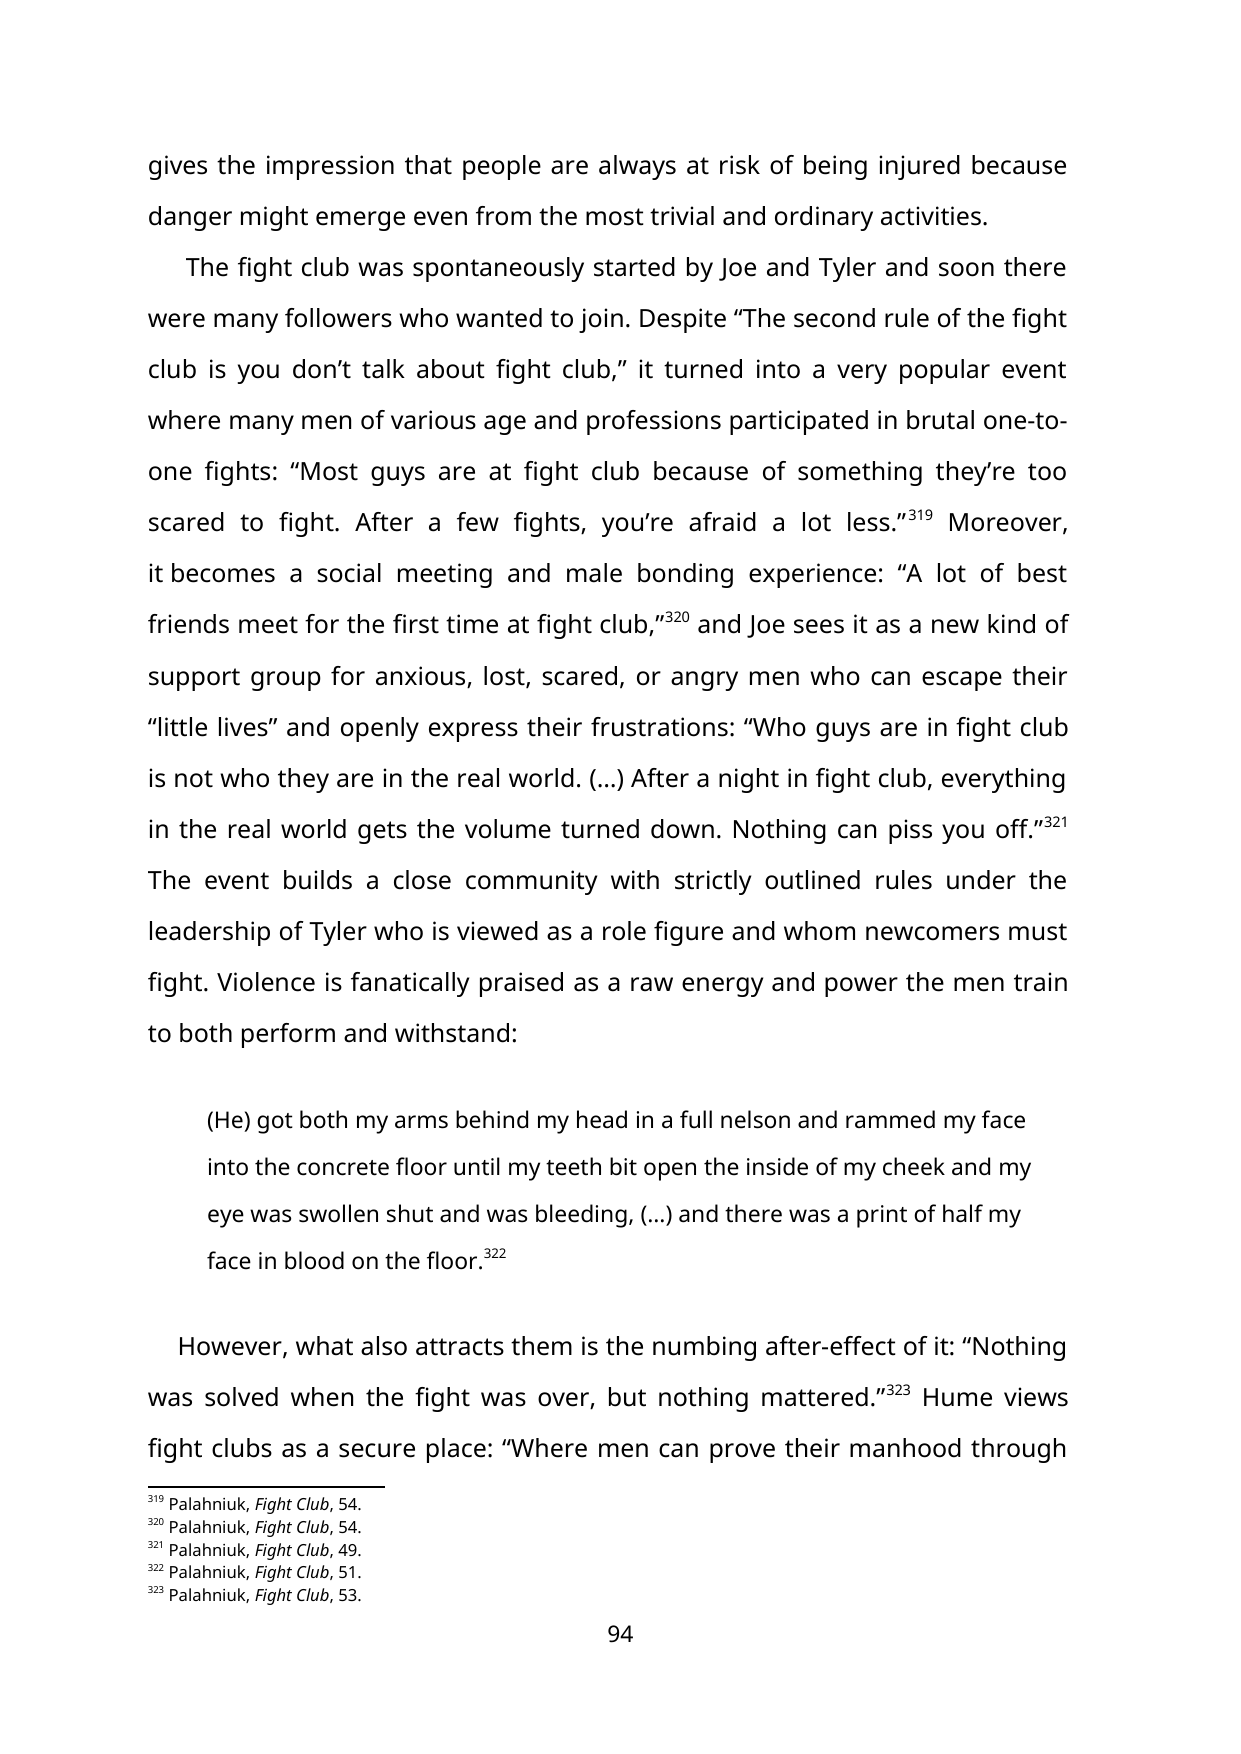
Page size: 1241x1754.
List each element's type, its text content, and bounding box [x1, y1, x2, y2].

text (He) got both my arms behind my head in a full nelson and rammed my face into the concrete floor until my teeth bit open the inside of my cheek and my eye was swollen shut and was bleeding, (…) and there was a print of half my face in blood on the floor. [207, 1104, 1033, 1276]
text The fight club was spontaneously started by Joe and Tyler and soon there were many followers who wanted to join. Despite “The second rule of the fight club is you don’t talk about fight club,” it turned into a very popular event where many men of various age and professions participated in brutal one-to-one fights: “Most guys are at fight club because of something they’re too scared to fight. After a few fights, you’re afraid a lot less.” Moreover, it becomes a social meeting and male bonding experience: “A lot of best friends meet for the first time at fight club,” and Joe sees it as a new kind of support group for anxious, lost, scared, or angry men who can escape their “little lives” and openly express their frustrations: “Who guys are in fight club is not who they are in the real world. (…) After a night in fight club, everything in the real world gets the volume turned down. Nothing can piss you off.” The event builds a close community with strictly outlined rules under the leadership of Tyler who is viewed as a role figure and whom newcomers must fight. Violence is fanatically praised as a raw energy and power the men train to both perform and withstand: [148, 250, 1069, 1049]
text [148, 1329, 1069, 1465]
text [148, 148, 1069, 233]
